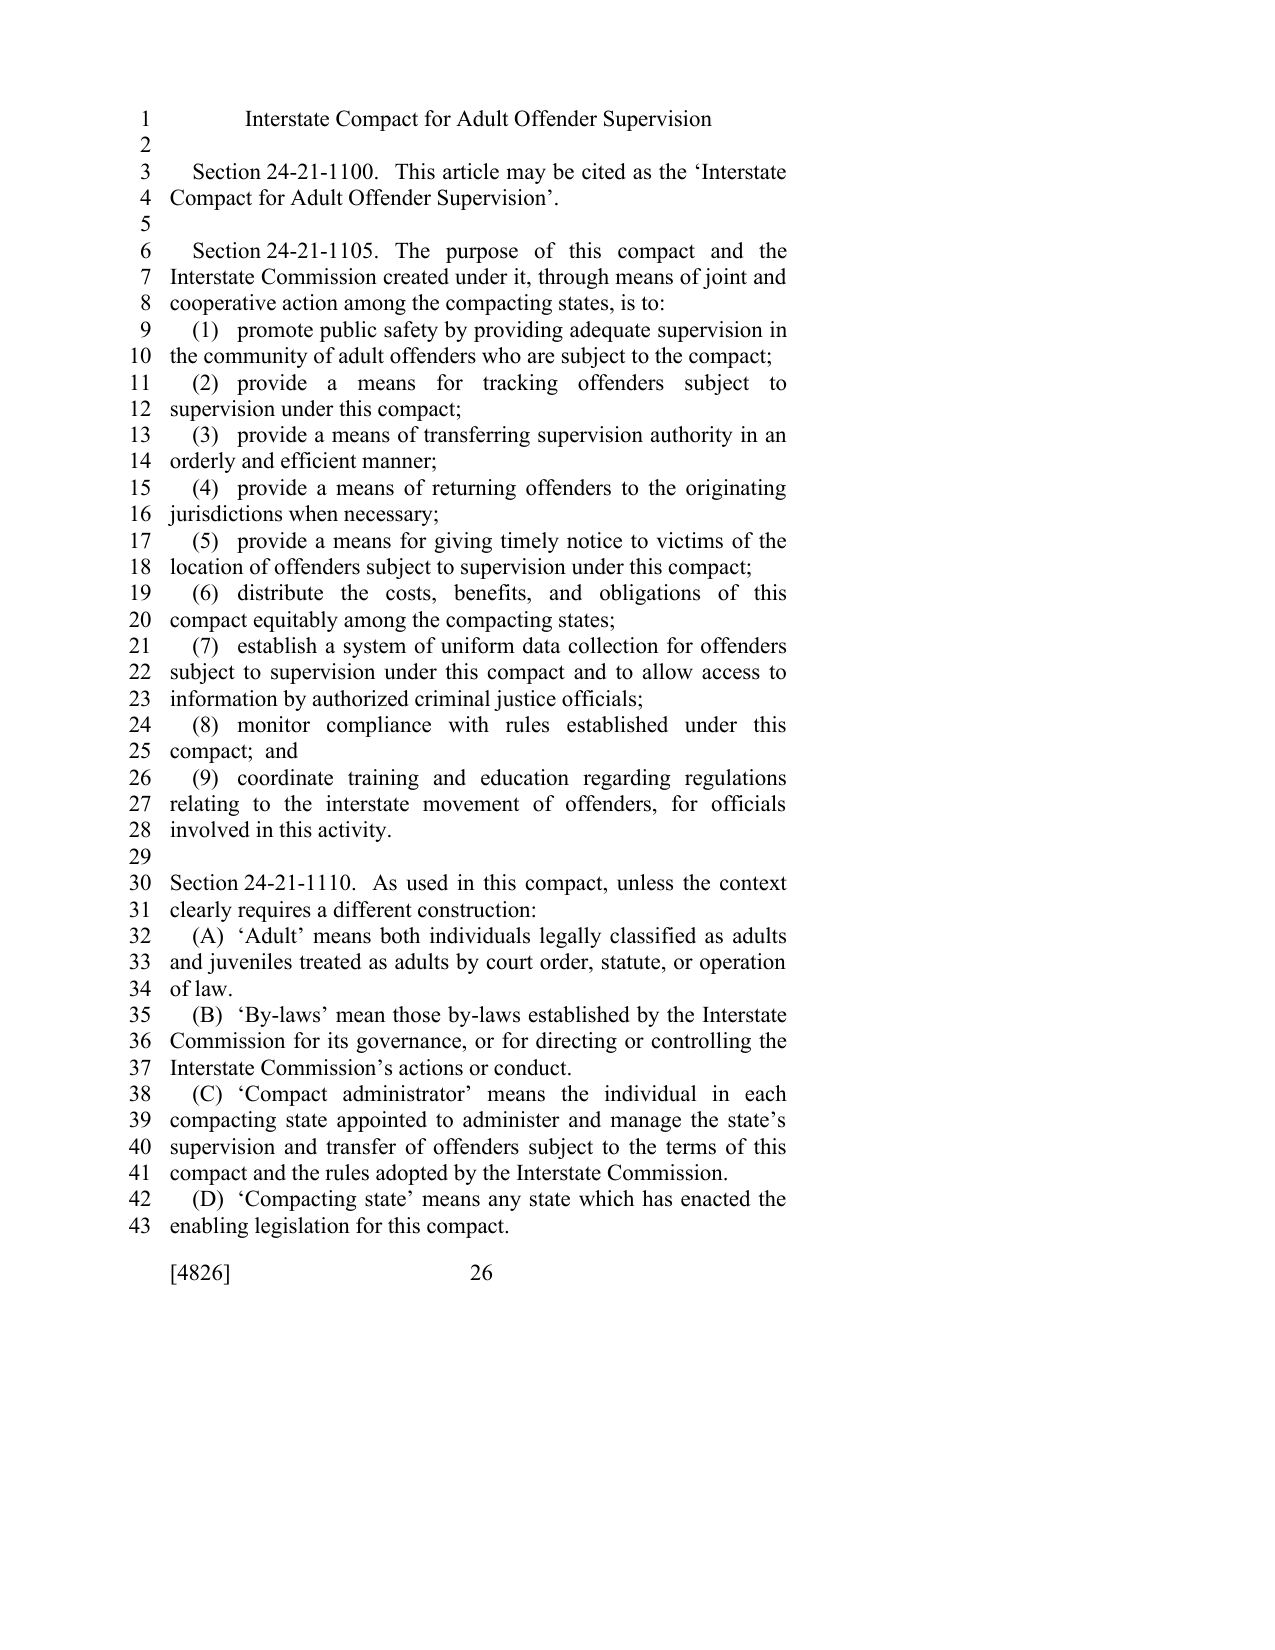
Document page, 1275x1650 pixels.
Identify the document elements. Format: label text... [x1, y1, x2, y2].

text (A) ‘Adult’ means both individuals legally classified as adults and juveniles treated as adults by court order, statute, or operation of law. [169, 922, 787, 1001]
text (1) promote public safety by providing adequate supervision in the community of adult offenders who are subject to the compact; [169, 316, 787, 368]
text (8) monitor compliance with rules established under this compact; and [169, 711, 787, 764]
text (7) establish a system of uniform data collection for offenders subject to supervision under this compact and to allow access to information by authorized criminal justice officials; [169, 632, 787, 711]
text Section 24-21-1110. As used in this compact, unless the context clearly requires a different construction: [169, 869, 787, 922]
text (D) ‘Compacting state’ means any state which has enacted the enabling legislation for this compact. [169, 1186, 787, 1238]
text Interstate Compact for Adult Offender Supervision [169, 105, 787, 131]
text (2) provide a means for tracking offenders subject to supervision under this compact; [169, 368, 787, 421]
text (B) ‘By-laws’ mean those by-laws established by the Interstate Commission for its governance, or for directing or controlling the Interstate Commission’s actions or conduct. [169, 1001, 787, 1080]
text (3) provide a means of transferring supervision authority in an orderly and efficient manner; [169, 421, 787, 474]
text (4) provide a means of returning offenders to the originating jurisdictions when necessary; [169, 474, 787, 527]
text (C) ‘Compact administrator’ means the individual in each compacting state appointed to administer and manage the state’s supervision and transfer of offenders subject to the terms of this compact and the rules adopted by the Interstate Commission. [169, 1080, 787, 1186]
text (6) distribute the costs, benefits, and obligations of this compact equitably among the compacting states; [169, 579, 787, 632]
text Section 24-21-1100. This article may be cited as the ‘Interstate Compact for Adult Offender Supervision’. [169, 158, 787, 210]
text (5) provide a means for giving timely notice to victims of the location of offenders subject to supervision under this compact; [169, 527, 787, 579]
text (9) coordinate training and education regarding regulations relating to the interstate movement of offenders, for officials involved in this activity. [169, 764, 787, 843]
text Section 24-21-1105. The purpose of this compact and the Interstate Commission created under it, through means of joint and cooperative action among the compacting states, is to: [169, 237, 787, 316]
